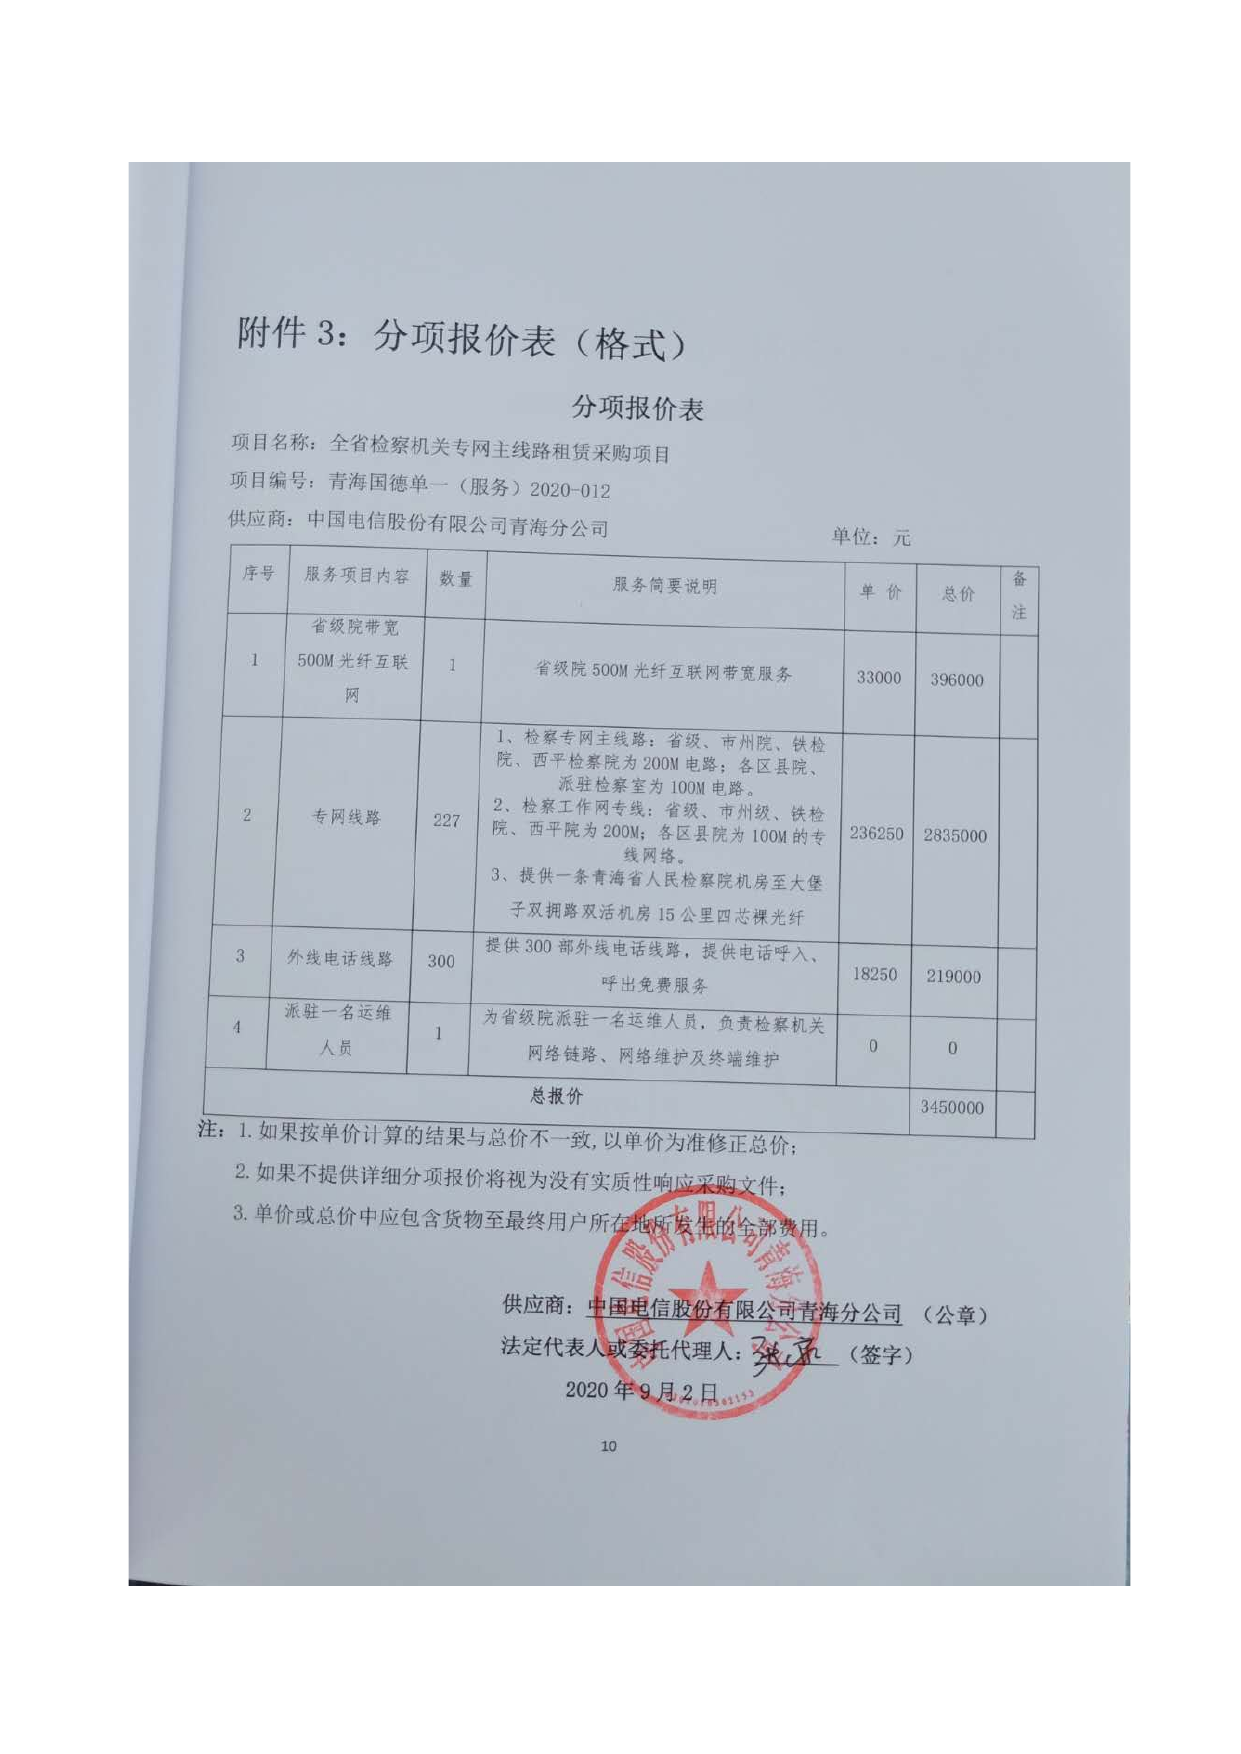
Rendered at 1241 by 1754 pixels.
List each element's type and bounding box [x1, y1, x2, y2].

picture [128, 162, 1131, 1586]
